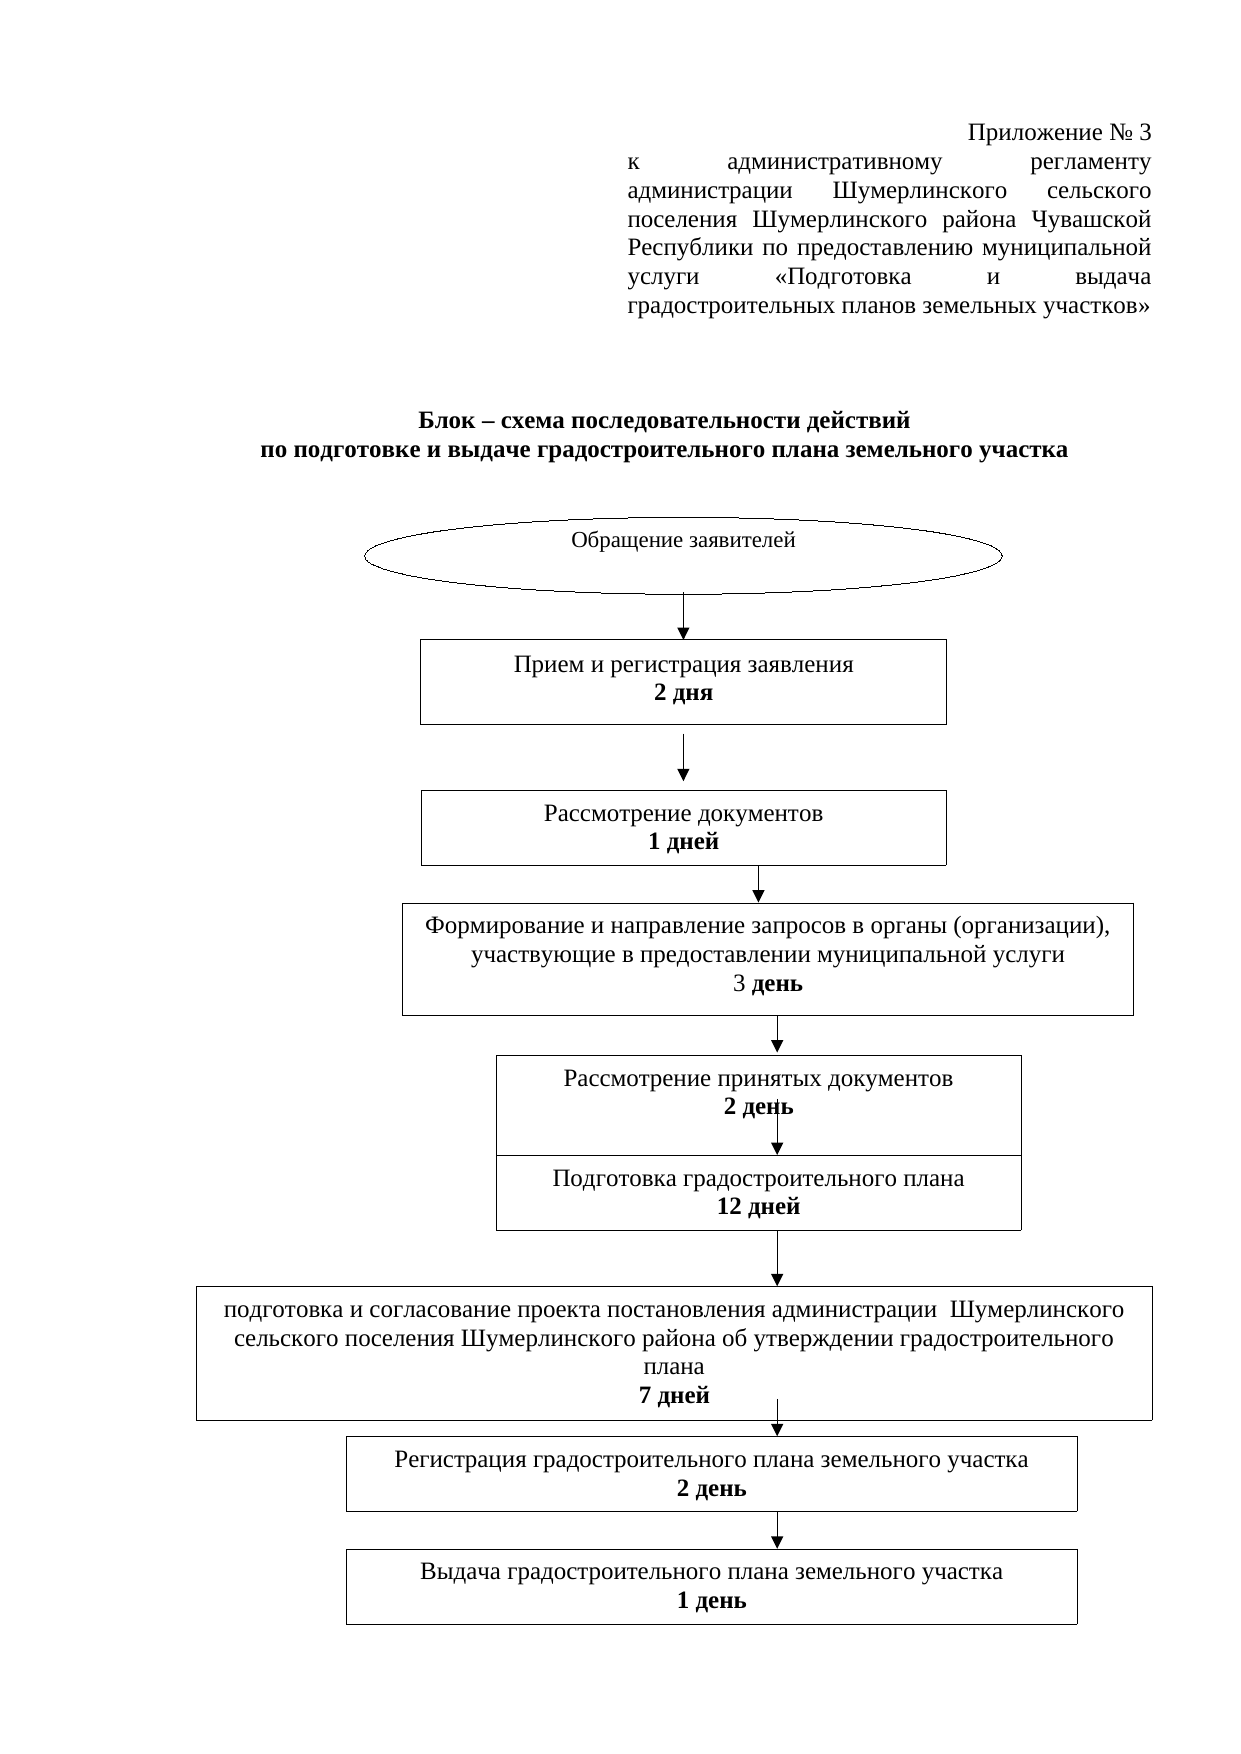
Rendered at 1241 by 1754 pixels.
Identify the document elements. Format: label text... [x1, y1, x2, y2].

text по подготовке и выдаче градостроительного плана земельного участка [177, 434, 1152, 462]
text к административному регламенту администрации Шумерлинского сельского поселения Шумерлинского района Чувашской Республики по предоставлению муниципальной услуги «Подготовка и выдача градостроительных планов земельных участков» [627, 146, 1152, 319]
text Приложение № 3 [627, 117, 1152, 146]
text Блок – схема последовательности действий [177, 405, 1152, 434]
